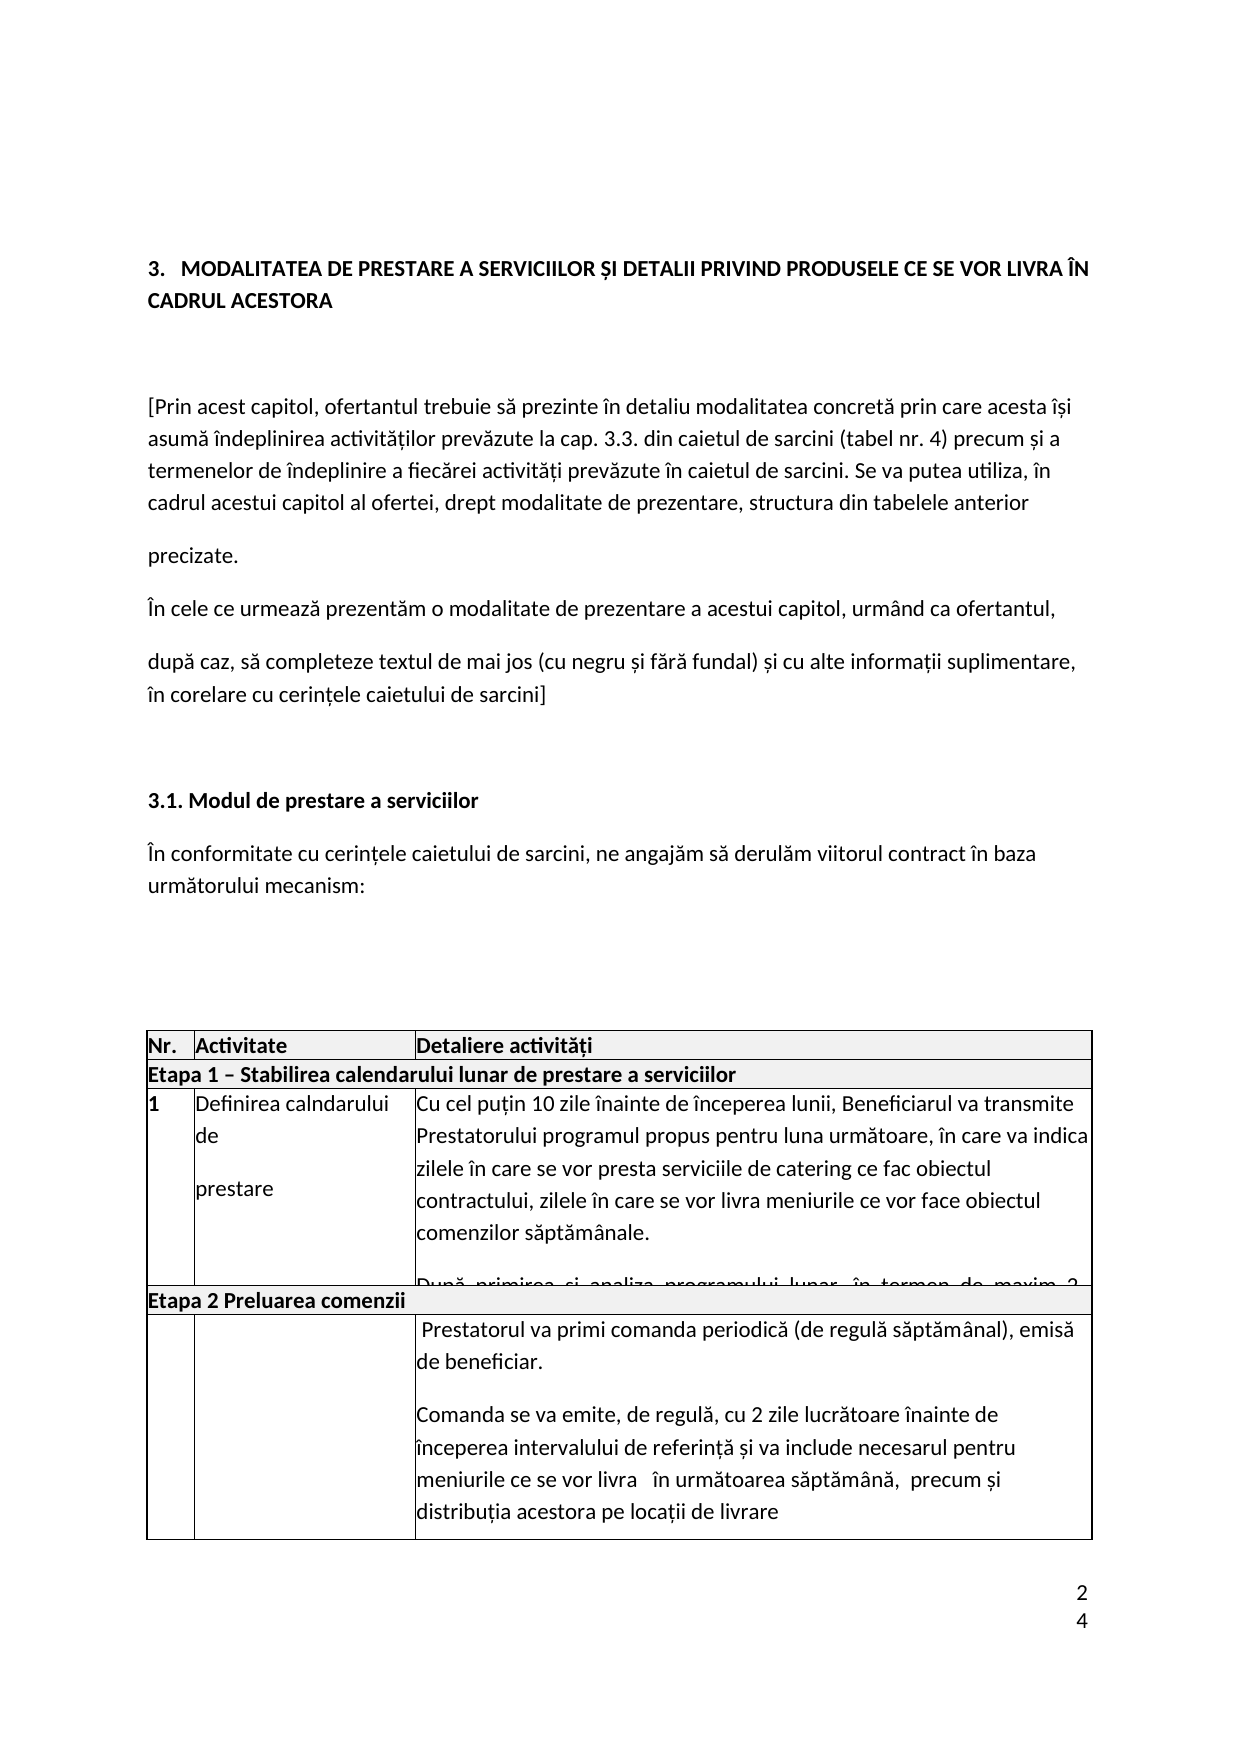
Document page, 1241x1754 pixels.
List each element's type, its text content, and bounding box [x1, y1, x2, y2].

text În conformitate cu cerințele caietului de sarcini, ne angajăm să derulăm viitorul contract în baza următorului mecanism: [148, 839, 1093, 899]
table_cell Prestatorul va primi comanda periodică (de regulă săptămânal), emisă de beneficiar. Comanda se va emite, de regulă, cu 2 zile lucrătoare înainte de începerea intervalului de referință și va include necesarul pentru meniurile ce se vor livra în următoarea săptămână, precum și distribuția acestora pe locații de livrare [416, 1315, 1091, 1539]
table_cell Definirea calndarului de prestare [195, 1089, 415, 1285]
table_cell 1 [148, 1315, 194, 1539]
table_header Activitate [195, 1031, 415, 1059]
table_header Detaliere activități [416, 1031, 1091, 1059]
table_cell Etapa 1 – Stabilirea calendarului lunar de prestare a serviciilor [148, 1060, 1091, 1088]
text [Prin acest capitol, ofertantul trebuie să prezinte în detaliu modalitatea concretă prin care acesta își asumă îndeplinirea activităților prevăzute la cap. 3.3. din caietul de sarcini (tabel nr. 4) precum și a termenelor de îndeplinire a fiecărei activități prevăzute în caietul de sarcini. Se va putea utiliza, în cadrul acestui capitol al ofertei, drept modalitate de prezentare, structura din tabelele anterior [148, 392, 1093, 516]
text după caz, să completeze textul de mai jos (cu negru și fără fundal) și cu alte informații suplimentare, în corelare cu cerințele caietului de sarcini] [148, 647, 1093, 708]
table_header Nr. [148, 1031, 194, 1059]
text 3.1. Modul de prestare a serviciilor [148, 786, 1093, 814]
table_cell Etapa 2 Preluarea comenzii [148, 1286, 1091, 1314]
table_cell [195, 1315, 415, 1539]
table_cell Cu cel puțin 10 zile înainte de începerea lunii, Beneficiarul va transmite Prestatorului programul propus pentru luna următoare, în care va indica zilele în care se vor presta serviciile de catering ce fac obiectul contractului, zilele în care se vor livra meniurile ce vor face obiectul comenzilor săptămânale. După primirea și analiza programului lunar, în termen de maxim 2 zile lucrătoare Prestatorul va confirma Beneficiarului acceptarea programului. lucrătoare Prestatorul va confirma Beneficiarului acceptarea programului. [416, 1089, 1091, 1285]
text precizate. [148, 541, 1093, 569]
text În cele ce urmează prezentăm o modalitate de prezentare a acestui capitol, urmând ca ofertantul, [148, 594, 1093, 622]
text 3. MODALITATEA DE PRESTARE A SERVICIILOR ȘI DETALII PRIVIND PRODUSELE CE SE VOR LIVRA ÎN CADRUL ACESTORA [148, 254, 1093, 314]
table_cell 1 [148, 1089, 194, 1285]
